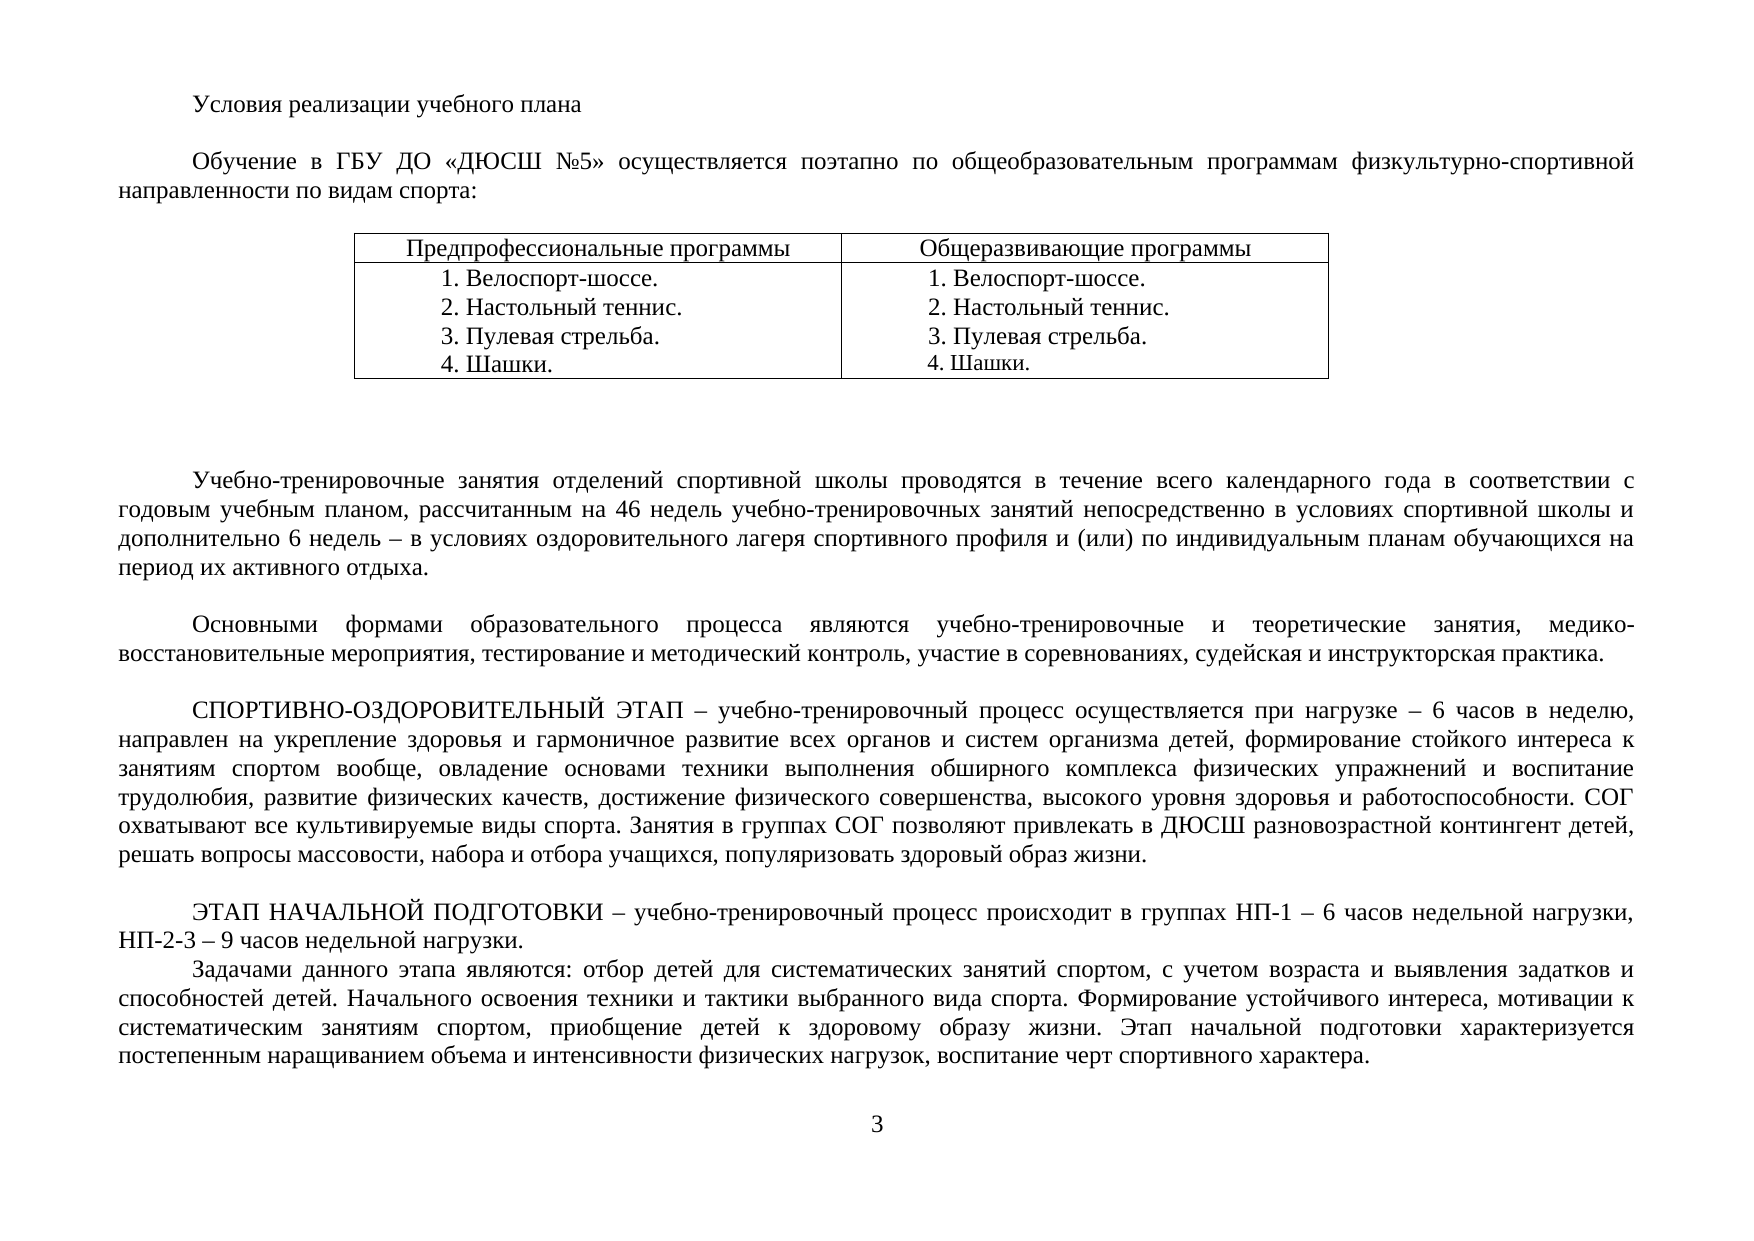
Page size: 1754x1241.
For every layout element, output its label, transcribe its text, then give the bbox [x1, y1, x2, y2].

text Обучение в ГБУ ДО «ДЮСШ №5» осуществляется поэтапно по общеобразовательным программам физкультурно-спортивной направленности по видам спорта: [118, 146, 1636, 204]
table_cell 1. Велоспорт-шоссе. 2. Настольный теннис. 3. Пулевая стрельба. 4. Шашки. [355, 263, 841, 378]
text Учебно-тренировочные занятия отделений спортивной школы проводятся в течение всего календарного года в соответствии с годовым учебным планом, рассчитанным на 46 недель учебно-тренировочных занятий непосредственно в условиях спортивной школы и дополнительно 6 недель – в условиях оздоровительного лагеря спортивного профиля и (или) по индивидуальным планам обучающихся на период их активного отдыха. [118, 466, 1636, 581]
text Задачами данного этапа являются: отбор детей для систематических занятий спортом, с учетом возраста и выявления задатков и способностей детей. Начального освоения техники и тактики выбранного вида спорта. Формирование устойчивого интереса, мотивации к систематическим занятиям спортом, приобщение детей к здоровому образу жизни. Этап начальной подготовки характеризуется постепенным наращиванием объема и интенсивности физических нагрузок, воспитание черт спортивного характера. [118, 954, 1636, 1069]
table_header Предпрофессиональные программы [355, 234, 841, 262]
text ЭТАП НАЧАЛЬНОЙ ПОДГОТОВКИ – учебно-тренировочный процесс происходит в группах НП-1 – 6 часов недельной нагрузки, НП-2-3 – 9 часов недельной нагрузки. [118, 897, 1636, 954]
text Условия реализации учебного плана [118, 89, 1636, 117]
table_header Общеразвивающие программы [842, 234, 1328, 262]
table_cell 1. Велоспорт-шоссе. 2. Настольный теннис. 3. Пулевая стрельба. 4. Шашки. [842, 263, 1328, 378]
text Основными формами образовательного процесса являются учебно-тренировочные и теоретические занятия, медико-восстановительные мероприятия, тестирование и методический контроль, участие в соревнованиях, судейская и инструкторская практика. [118, 609, 1636, 667]
text СПОРТИВНО-ОЗДОРОВИТЕЛЬНЫЙ ЭТАП – учебно-тренировочный процесс осуществляется при нагрузке – 6 часов в неделю, направлен на укрепление здоровья и гармоничное развитие всех органов и систем организма детей, формирование стойкого интереса к занятиям спортом вообще, овладение основами техники выполнения обширного комплекса физических упражнений и воспитание трудолюбия, развитие физических качеств, достижение физического совершенства, высокого уровня здоровья и работоспособности. СОГ охватывают все культивируемые виды спорта. Занятия в группах СОГ позволяют привлекать в ДЮСШ разновозрастной контингент детей, решать вопросы массовости, набора и отбора учащихся, популяризовать здоровый образ жизни. [118, 696, 1636, 868]
